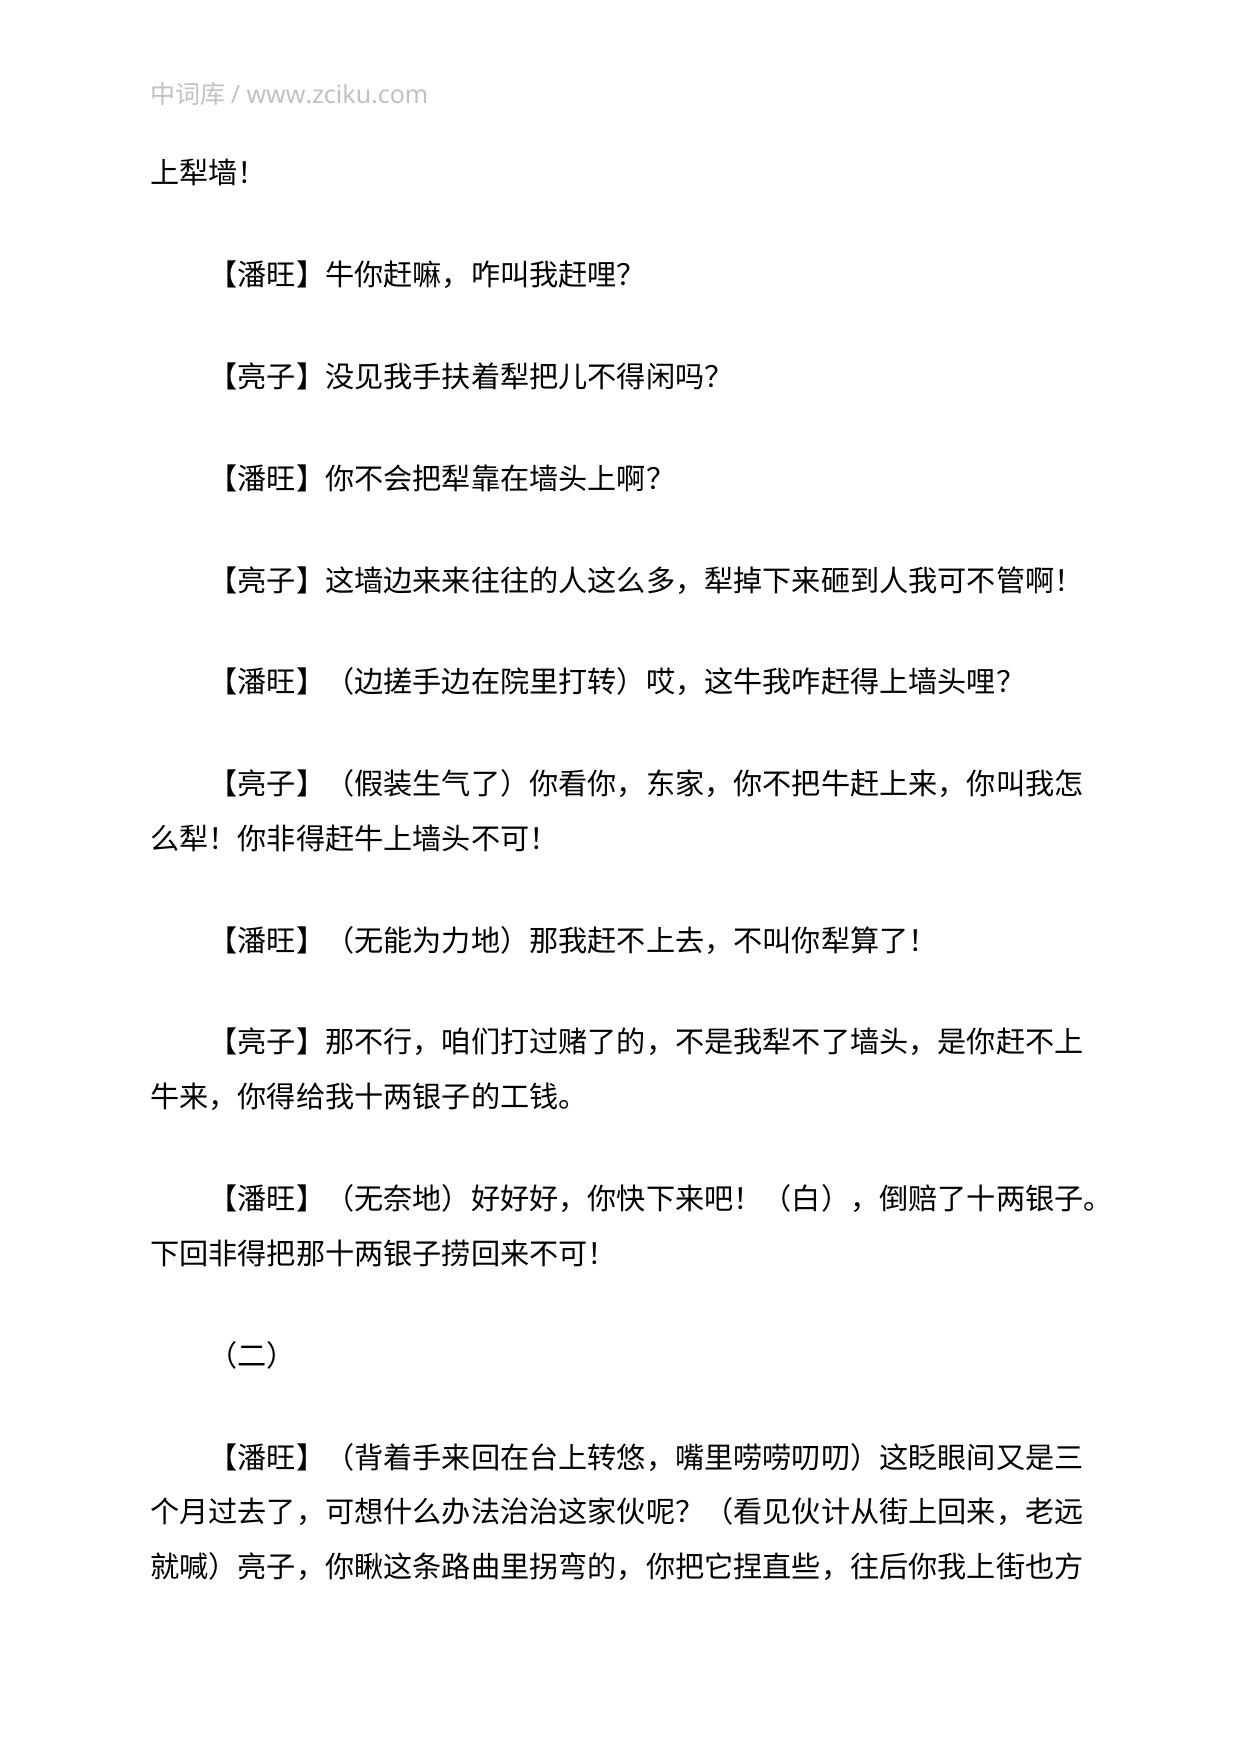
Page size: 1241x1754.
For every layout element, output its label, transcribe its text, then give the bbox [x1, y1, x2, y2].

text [150, 1434, 1090, 1586]
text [150, 150, 1090, 192]
text 【亮子】没见我手扶着犁把儿不得闲吗？ [150, 353, 1090, 396]
text 【潘旺】牛你赶嘛，咋叫我赶哩？ [150, 252, 1090, 294]
text 【潘旺】你不会把犁靠在墙头上啊？ [150, 455, 1090, 498]
text 【潘旺】（无能为力地）那我赶不上去，不叫你犁算了！ [150, 917, 1090, 959]
text 【亮子】这墙边来来往往的人这么多，犁掉下来砸到人我可不管啊！ [150, 557, 1090, 599]
text 【潘旺】（无奈地）好好好，你快下来吧！（白），倒赔了十两银子。下回非得把那十两银子捞回来不可！ [150, 1176, 1090, 1273]
text 【亮子】（假装生气了）你看你，东家，你不把牛赶上来，你叫我怎么犁！你非得赶牛上墙头不可！ [150, 761, 1090, 858]
text 【潘旺】（边搓手边在院里打转）哎，这牛我咋赶得上墙头哩？ [150, 659, 1090, 701]
text （二） [150, 1332, 1090, 1375]
text 【亮子】那不行，咱们打过赌了的，不是我犁不了墙头，是你赶不上牛来，你得给我十两银子的工钱。 [150, 1019, 1090, 1116]
